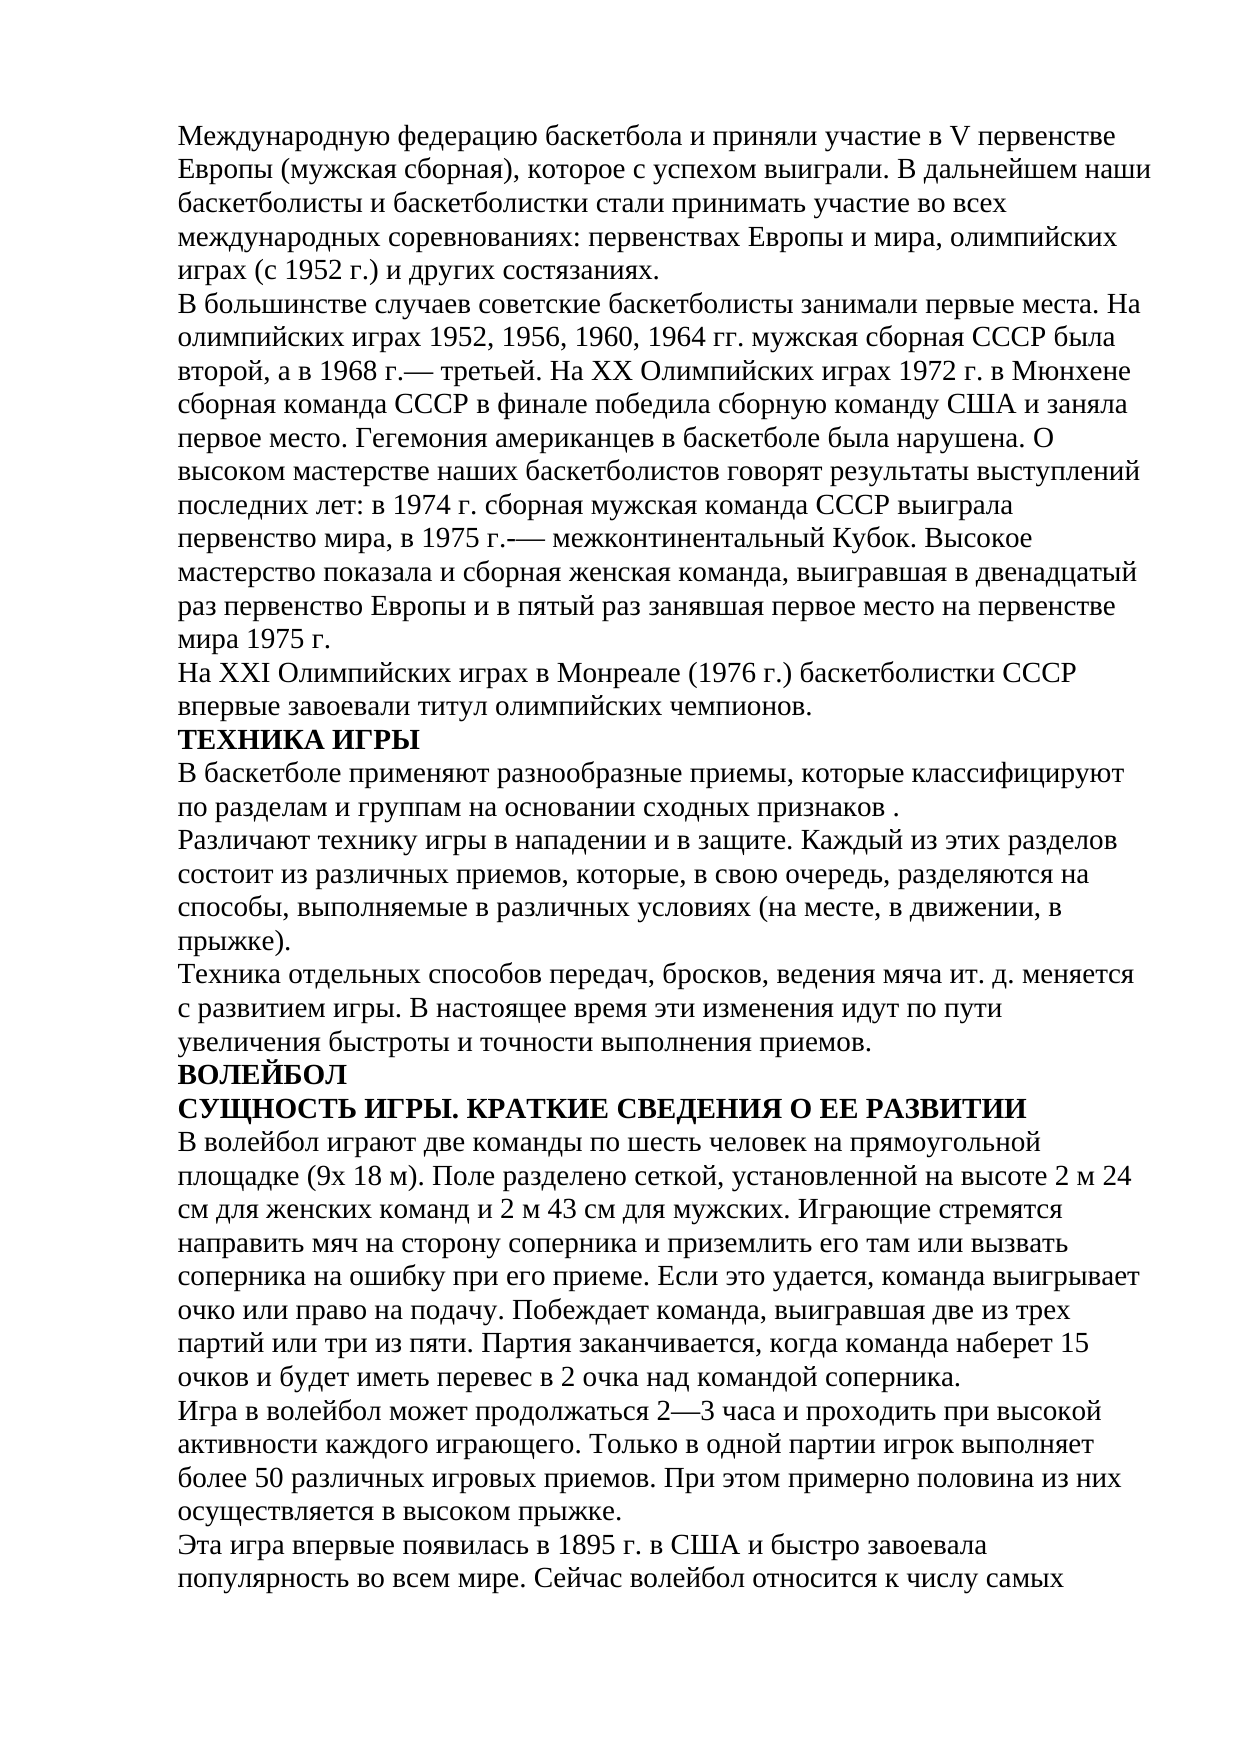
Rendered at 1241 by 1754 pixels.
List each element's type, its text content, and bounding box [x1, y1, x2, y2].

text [177, 1527, 1152, 1594]
text Игра в волейбол может продолжаться 2—3 часа и проходить при высокой активности каждого играющего. Только в одной партии игрок выполняет более 50 различных игровых приемов. При этом примерно половина из них осуществляется в высоком прыжке. [177, 1393, 1152, 1527]
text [177, 118, 1152, 286]
text ВОЛЕЙБОЛ [177, 1057, 1152, 1091]
text СУЩНОСТЬ ИГРЫ. КРАТКИЕ СВЕДЕНИЯ О ЕЕ РАЗВИТИИ [177, 1091, 1152, 1124]
text На XXI Олимпийских играх в Монреале (1976 г.) баскетболистки СССР впервые завоевали титул олимпийских чемпионов. [177, 655, 1152, 722]
text Техника отдельных способов передач, бросков, ведения мяча ит. д. меняется с развитием игры. В настоящее время эти изменения идут по пути увеличения быстроты и точности выполнения приемов. [177, 957, 1152, 1057]
text В большинстве случаев советские баскетболисты занимали первые места. На олимпийских играх 1952, 1956, 1960, 1964 гг. мужская сборная СССР была второй, а в 1968 г.— третьей. На XX Олимпийских играх 1972 г. в Мюнхене сборная команда СССР в финале победила сборную команду США и заняла первое место. Гегемония американцев в баскетболе была нарушена. О высоком мастерстве наших баскетболистов говорят результаты выступлений последних лет: в 1974 г. сборная мужская команда СССР выиграла первенство мира, в 1975 г.-— межконтинентальный Кубок. Высокое мастерство показала и сборная женская команда, выигравшая в двенадцатый раз первенство Европы и в пятый раз занявшая первое место на первенстве мира 1975 г. [177, 286, 1152, 655]
text ТЕХНИКА ИГРЫ [177, 722, 1152, 755]
text Различают технику игры в нападении и в защите. Каждый из этих разделов состоит из различных приемов, которые, в свою очередь, разделяются на способы, выполняемые в различных условиях (на месте, в движении, в прыжке). [177, 822, 1152, 957]
text В баскетболе применяют разнообразные приемы, которые классифицируют по разделам и группам на основании сходных признаков . [177, 755, 1152, 822]
text В волейбол играют две команды по шесть человек на прямоугольной площадке (9х 18 м). Поле разделено сеткой, установленной на высоте 2 м 24 см для женских команд и 2 м 43 см для мужских. Играющие стремятся направить мяч на сторону соперника и приземлить его там или вызвать соперника на ошибку при его приеме. Если это удается, команда выигрывает очко или право на подачу. Побеждает команда, выигравшая две из трех партий или три из пяти. Партия заканчивается, когда команда наберет 15 очков и будет иметь перевес в 2 очка над командой соперника. [177, 1124, 1152, 1393]
